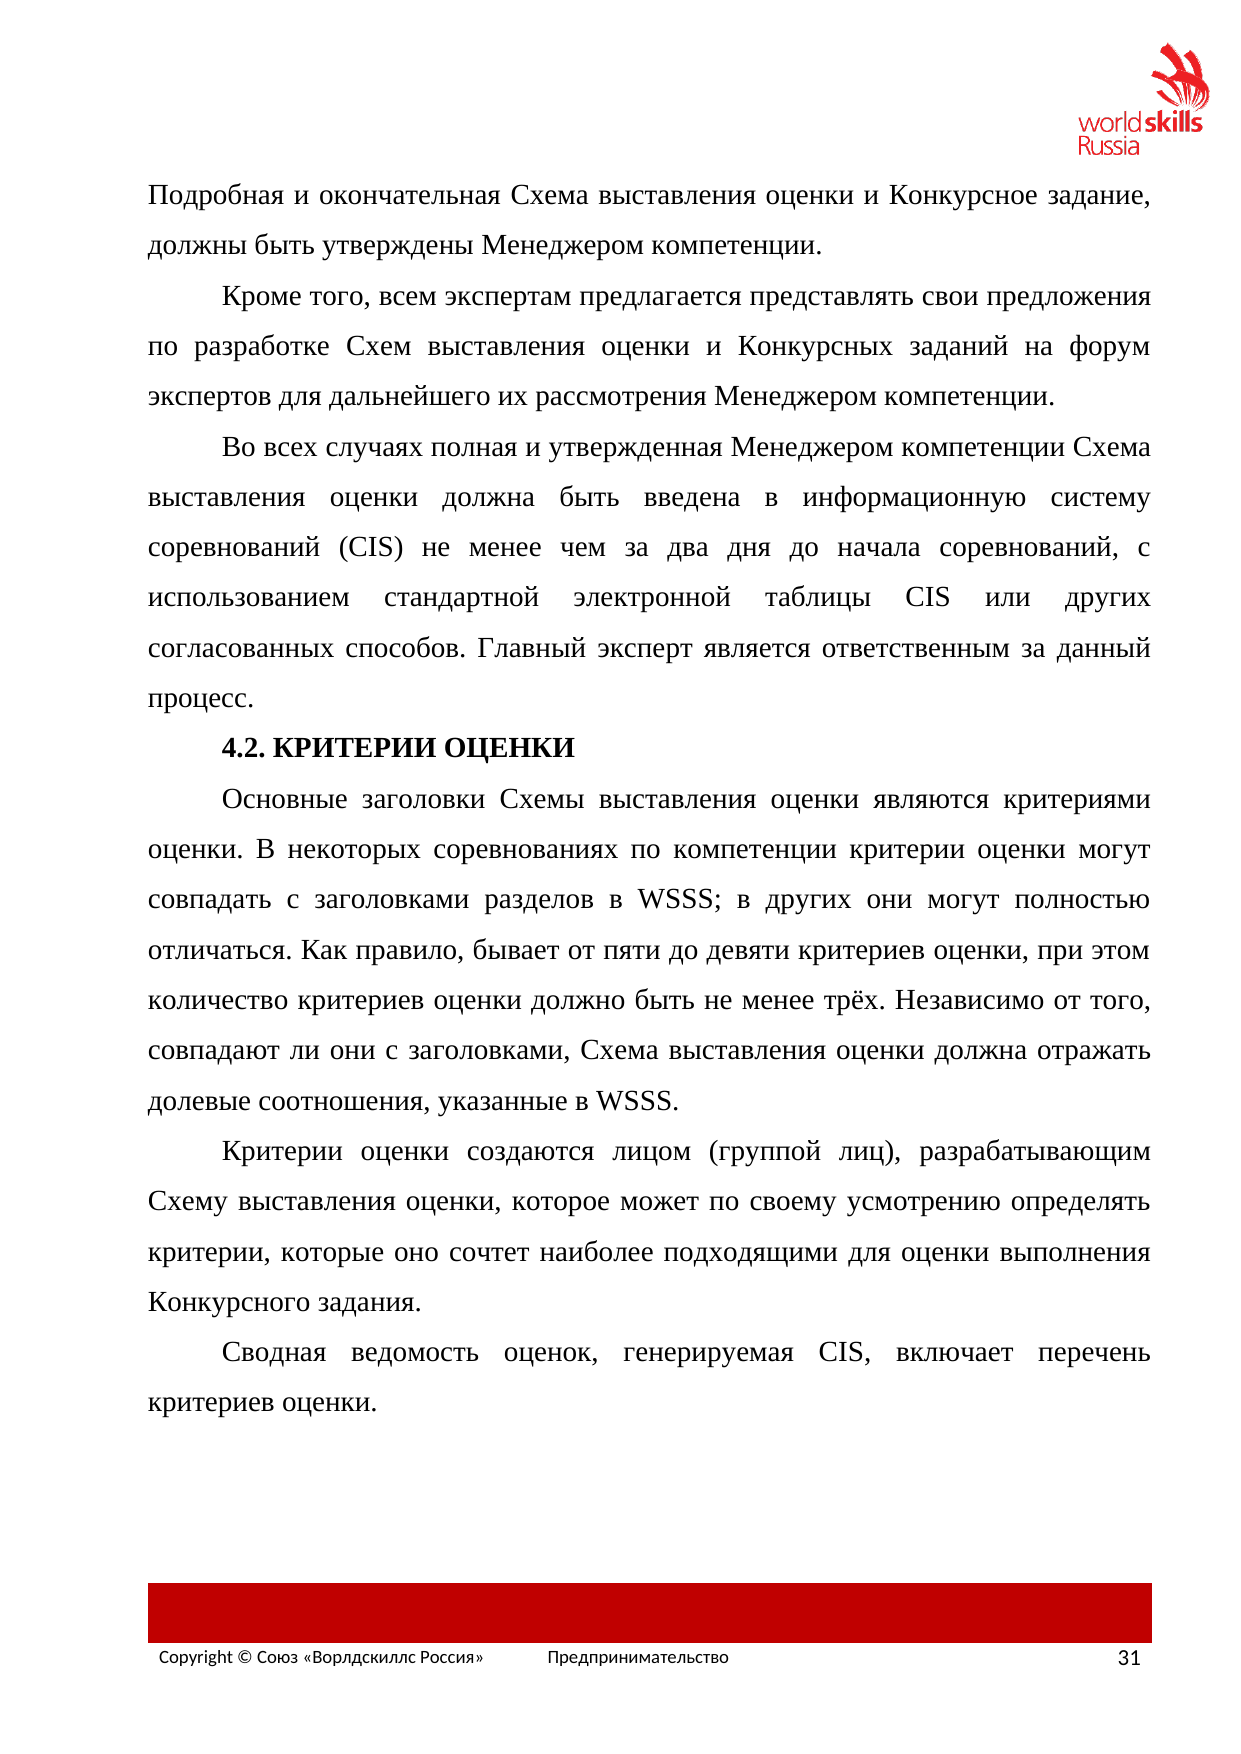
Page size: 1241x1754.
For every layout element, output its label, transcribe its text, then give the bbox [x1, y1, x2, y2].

picture [1078, 42, 1235, 155]
text Критерии оценки создаются лицом (группой лиц), разрабатывающим Схему выставления оценки, которое может по своему усмотрению определять критерии, которые оно сочтет наиболее подходящими для оценки выполнения Конкурсного задания. [148, 1133, 1152, 1317]
text Во всех случаях полная и утвержденная Менеджером компетенции Схема выставления оценки должна быть введена в информационную систему соревнований (CIS) не менее чем за два дня до начала соревнований, с использованием стандартной электронной таблицы CIS или других согласованных способов. Главный эксперт является ответственным за данный процесс. [148, 429, 1152, 714]
text Основные заголовки Схемы выставления оценки являются критериями оценки. В некоторых соревнованиях по компетенции критерии оценки могут совпадать с заголовками разделов в WSSS; в других они могут полностью отличаться. Как правило, бывает от пяти до девяти критериев оценки, при этом количество критериев оценки должно быть не менее трёх. Независимо от того, совпадают ли они с заголовками, Схема выставления оценки должна отражать долевые соотношения, указанные в WSSS. [148, 781, 1152, 1116]
text Сводная ведомость оценок, генерируемая CIS, включает перечень критериев оценки. [148, 1334, 1152, 1418]
text Кроме того, всем экспертам предлагается представлять свои предложения по разработке Схем выставления оценки и Конкурсных заданий на форум экспертов для дальнейшего их рассмотрения Менеджером компетенции. [148, 278, 1152, 412]
text 4.2. КРИТЕРИИ ОЦЕНКИ [148, 731, 1152, 764]
